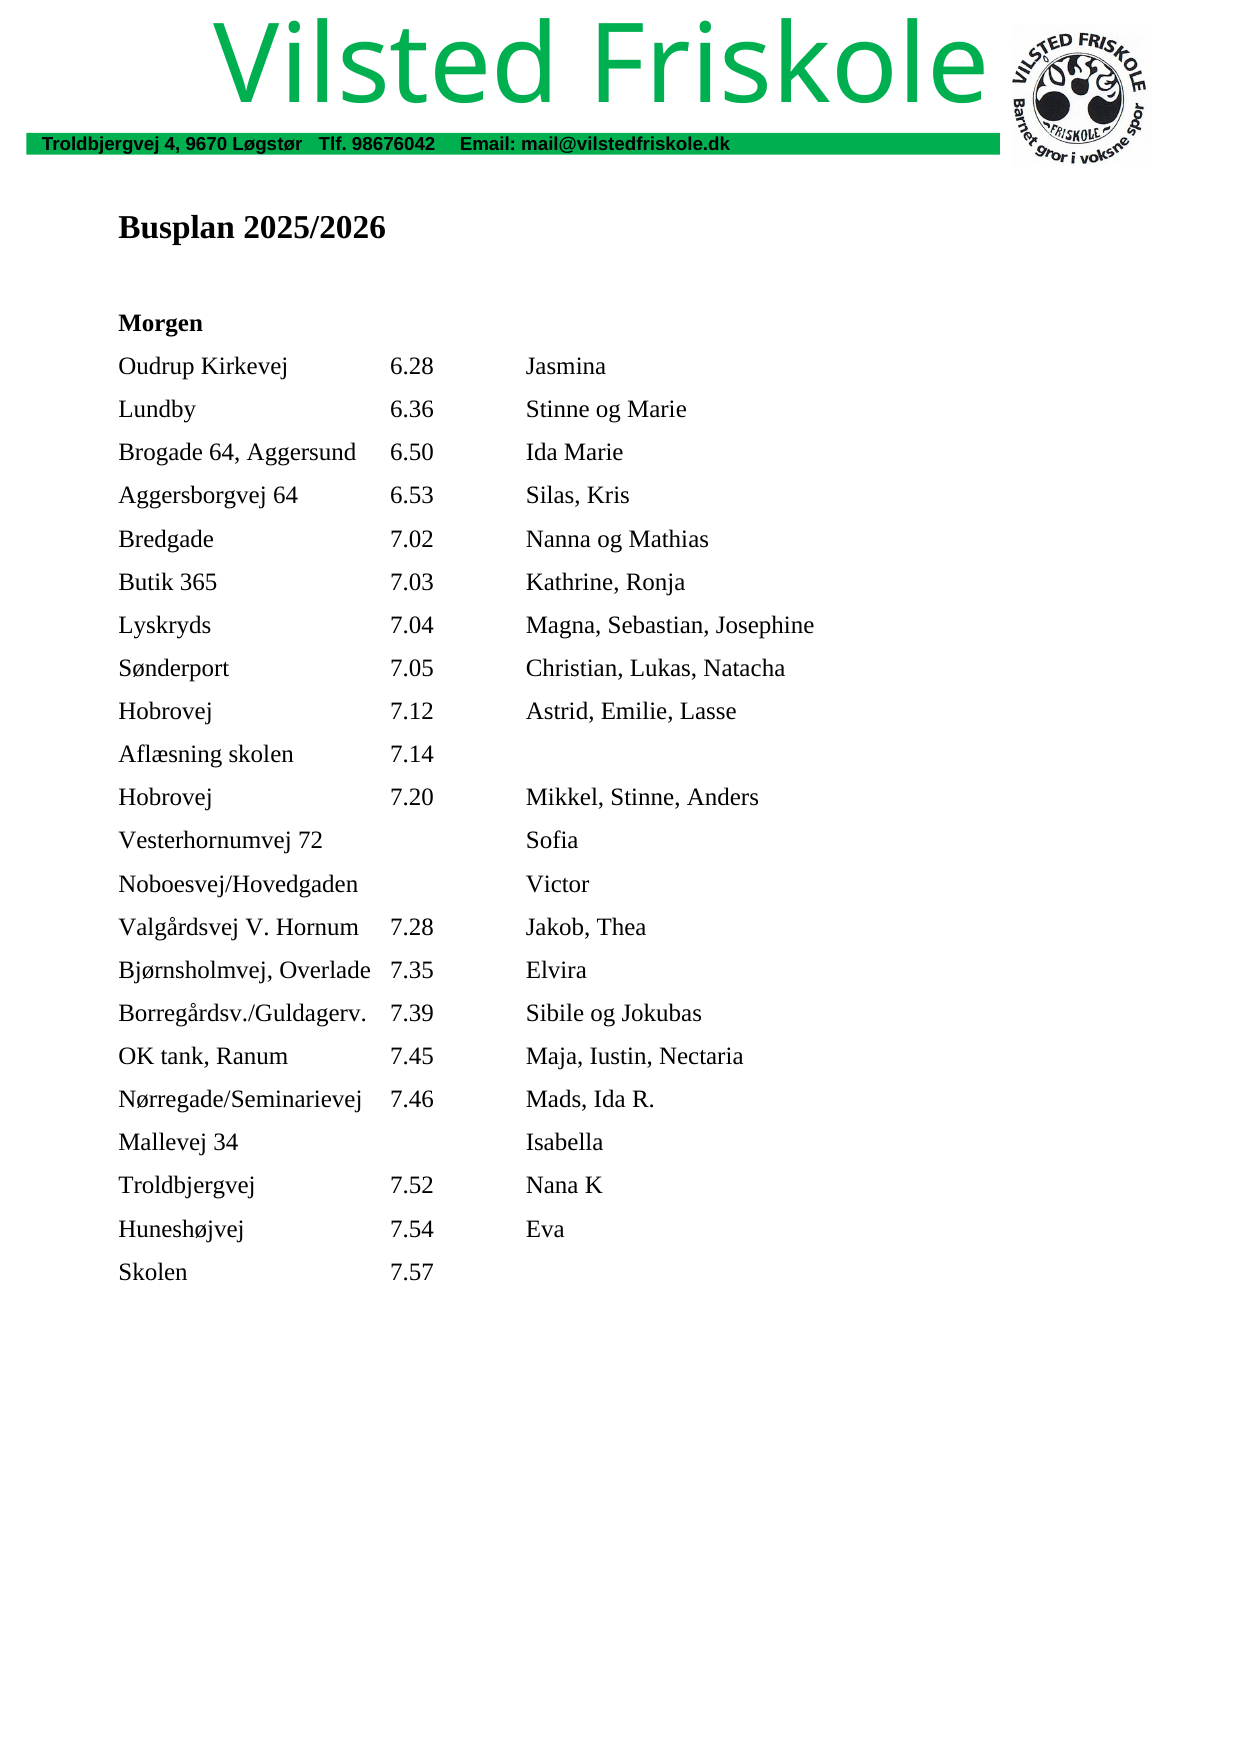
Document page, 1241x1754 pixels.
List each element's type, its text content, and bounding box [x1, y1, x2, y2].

text OK tank, Ranum 7.45 Maja, Iustin, Nectaria [118, 1041, 1122, 1070]
text Nørregade/Seminarievej 7.46 Mads, Ida R. [118, 1084, 1122, 1113]
text Lundby 6.36 Stinne og Marie [118, 394, 1122, 423]
text Skolen 7.57 [118, 1257, 1122, 1286]
text Oudrup Kirkevej 6.28 Jasmina [118, 351, 1122, 380]
text Noboesvej/Hovedgaden Victor [118, 869, 1122, 897]
picture [1011, 23, 1153, 166]
text Mallevej 34 Isabella [118, 1127, 1122, 1156]
text Bredgade 7.02 Nanna og Mathias [118, 524, 1122, 552]
text Troldbjergvej 7.52 Nana K [118, 1171, 1122, 1199]
text Bjørnsholmvej, Overlade 7.35 Elvira [118, 955, 1122, 984]
text Hobrovej 7.20 Mikkel, Stinne, Anders [118, 782, 1122, 811]
text Huneshøjvej 7.54 Eva [118, 1214, 1122, 1242]
text Sønderport 7.05 Christian, Lukas, Natacha [118, 653, 1122, 682]
text Brogade 64, Aggersund 6.50 Ida Marie [118, 437, 1122, 466]
text Valgårdsvej V. Hornum 7.28 Jakob, Thea [118, 912, 1122, 941]
text Borregårdsv./Guldagerv. 7.39 Sibile og Jokubas [118, 998, 1122, 1027]
text Hobrovej 7.12 Astrid, Emilie, Lasse [118, 696, 1122, 725]
text Aggersborgvej 64 6.53 Silas, Kris [118, 481, 1122, 509]
text Butik 365 7.03 Kathrine, Ronja [118, 567, 1122, 596]
text Lyskryds 7.04 Magna, Sebastian, Josephine [118, 610, 1122, 639]
text Vesterhornumvej 72 Sofia [118, 826, 1122, 854]
text Busplan 2025/2026 [118, 207, 1122, 246]
text Aflæsning skolen 7.14 [118, 739, 1122, 768]
text Morgen [118, 308, 1122, 337]
